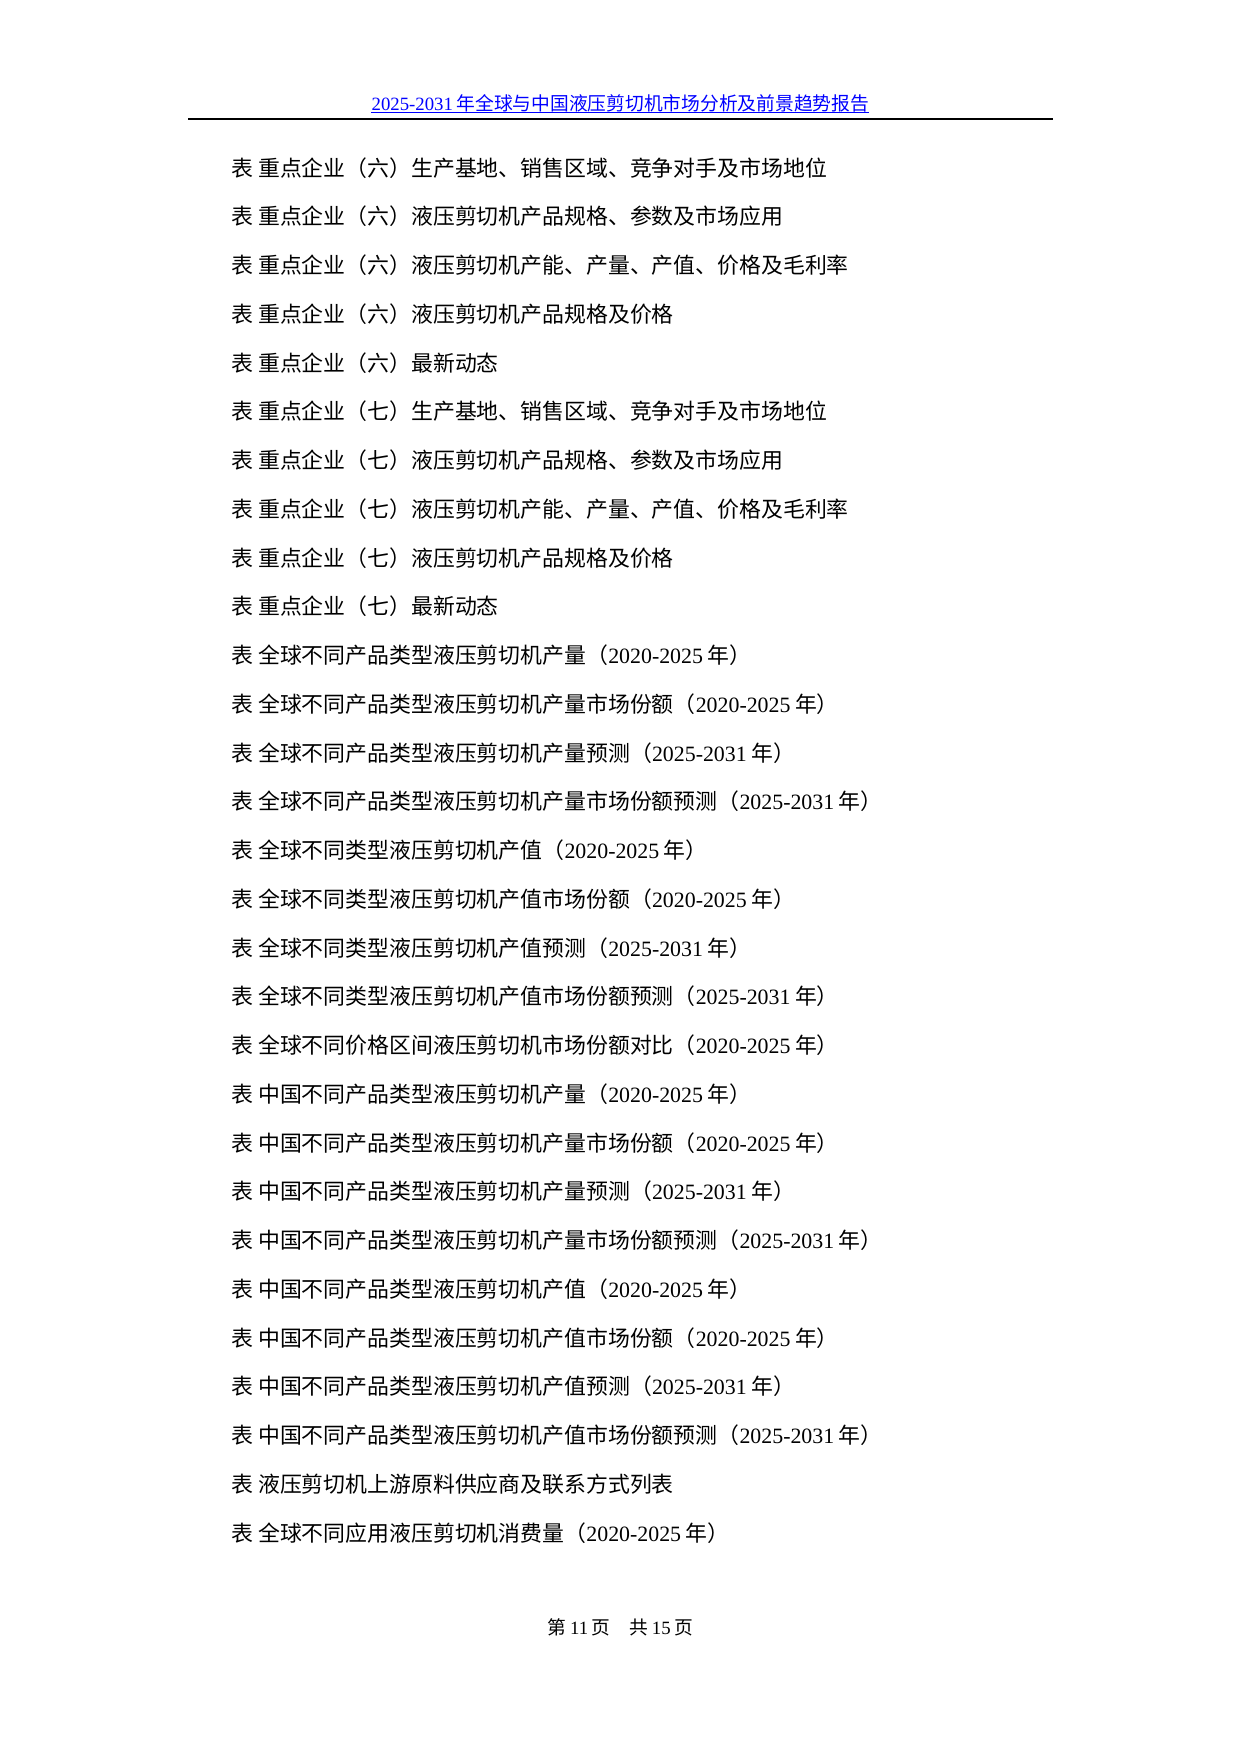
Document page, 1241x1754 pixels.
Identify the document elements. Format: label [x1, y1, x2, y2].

text [187, 150, 1053, 1548]
